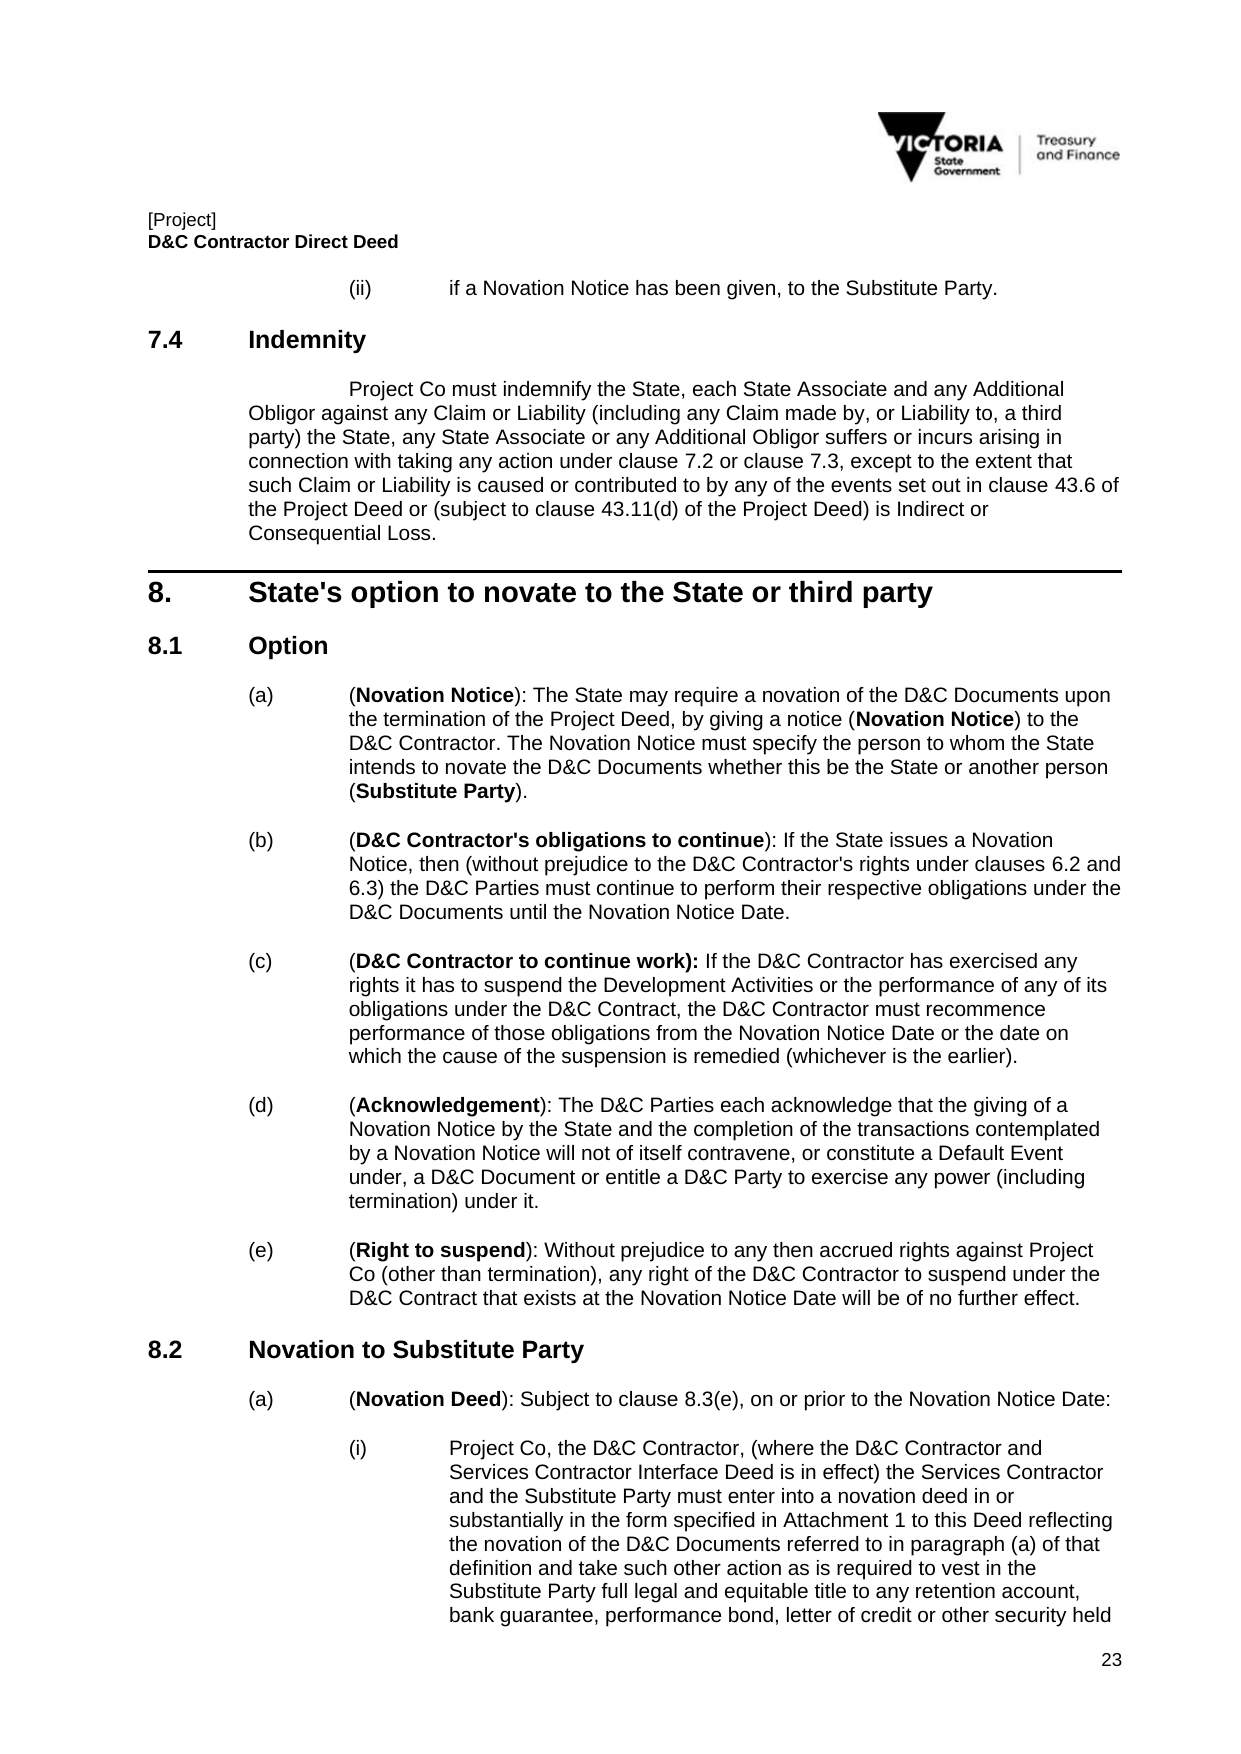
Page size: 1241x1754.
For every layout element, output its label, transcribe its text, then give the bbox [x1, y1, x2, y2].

picture [877, 112, 1120, 184]
subtitle Novation to Substitute Party [148, 1335, 1122, 1364]
subtitle (D&C Contractor's obligations to continue): If the State issues a Novation Notice, then (without prejudice to the D&C Contractor's rights under clauses 6.2 and 6.3) the D&C Parties must continue to perform their respective obligations under the D&C Documents until the Novation Notice Date. [248, 828, 1122, 923]
subtitle Indemnity [148, 325, 1122, 354]
subtitle State's option to novate to the State or third party [148, 573, 1122, 608]
subtitle Option [148, 631, 1122, 660]
subtitle (D&C Contractor to continue work): If the D&C Contractor has exercised any rights it has to suspend the Development Activities or the performance of any of its obligations under the D&C Contract, the D&C Contractor must recommence performance of those obligations from the Novation Notice Date or the date on which the cause of the suspension is remedied (whichever is the earlier). [248, 948, 1122, 1068]
subtitle if a Novation Notice has been given, to the Substitute Party. [348, 276, 1122, 300]
subtitle (Right to suspend): Without prejudice to any then accrued rights against Project Co (other than termination), any right of the D&C Contractor to suspend under the D&C Contract that exists at the Novation Notice Date will be of no further effect. [248, 1238, 1122, 1310]
subtitle (Novation Deed): Subject to clause 8.3(e), on or prior to the Novation Notice Date: [248, 1387, 1122, 1411]
subtitle (Acknowledgement): The D&C Parties each acknowledge that the giving of a Novation Notice by the State and the completion of the transactions contemplated by a Novation Notice will not of itself contravene, or constitute a Default Event under, a D&C Document or entitle a D&C Party to exercise any power (including termination) under it. [248, 1093, 1122, 1213]
subtitle (Novation Notice): The State may require a novation of the D&C Documents upon the termination of the Project Deed, by giving a notice (Novation Notice) to the D&C Contractor. The Novation Notice must specify the person to whom the State intends to novate the D&C Documents whether this be the State or another person (Substitute Party). [248, 683, 1122, 803]
text Project Co must indemnify the State, each State Associate and any Additional Obligor against any Claim or Liability (including any Claim made by, or Liability to, a third party) the State, any State Associate or any Additional Obligor suffers or incurs arising in connection with taking any action under clause 7.2 or clause 7.3, except to the extent that such Claim or Liability is caused or contributed to by any of the events set out in clause 43.6 of the Project Deed or (subject to clause 43.11(d) of the Project Deed) is Indirect or Consequential Loss. [248, 377, 1122, 544]
